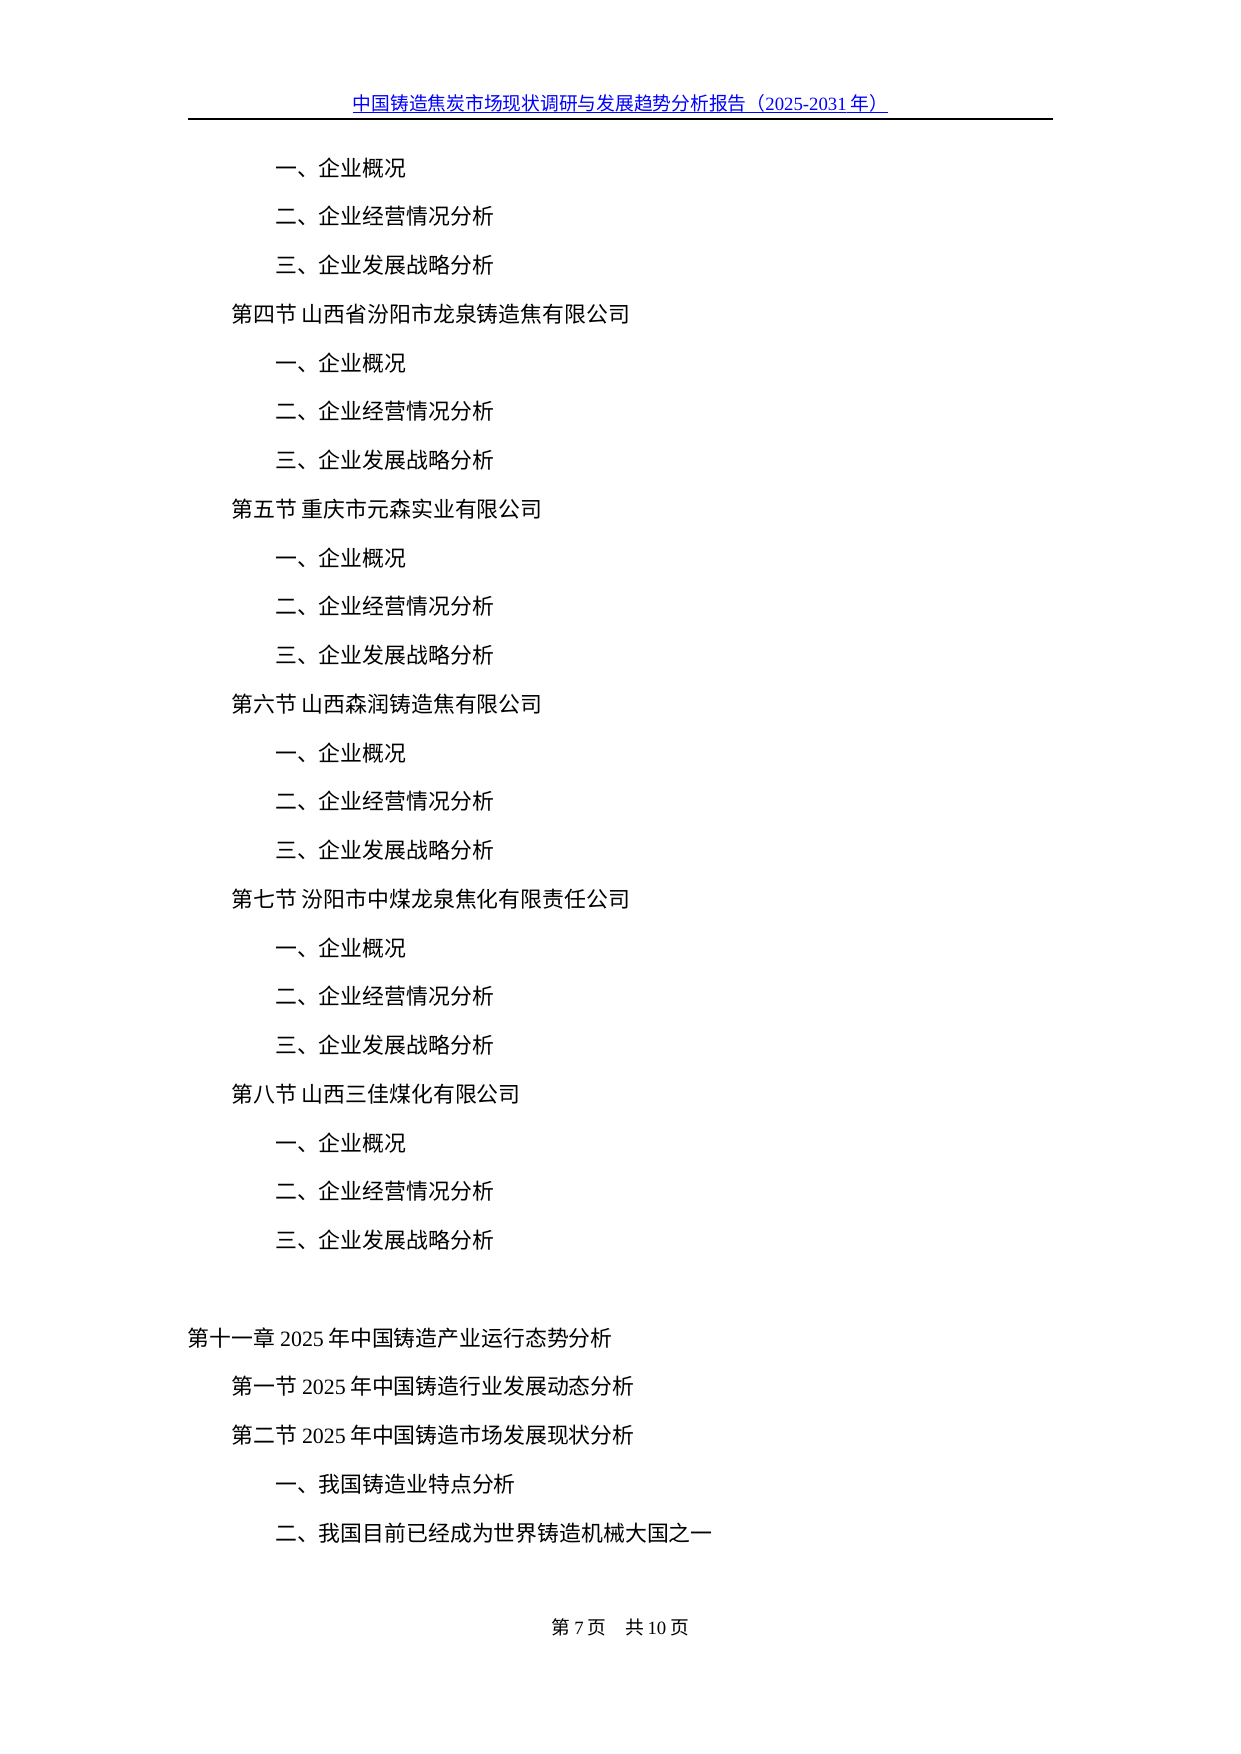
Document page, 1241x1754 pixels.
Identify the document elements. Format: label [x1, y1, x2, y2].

text [187, 150, 1053, 1548]
